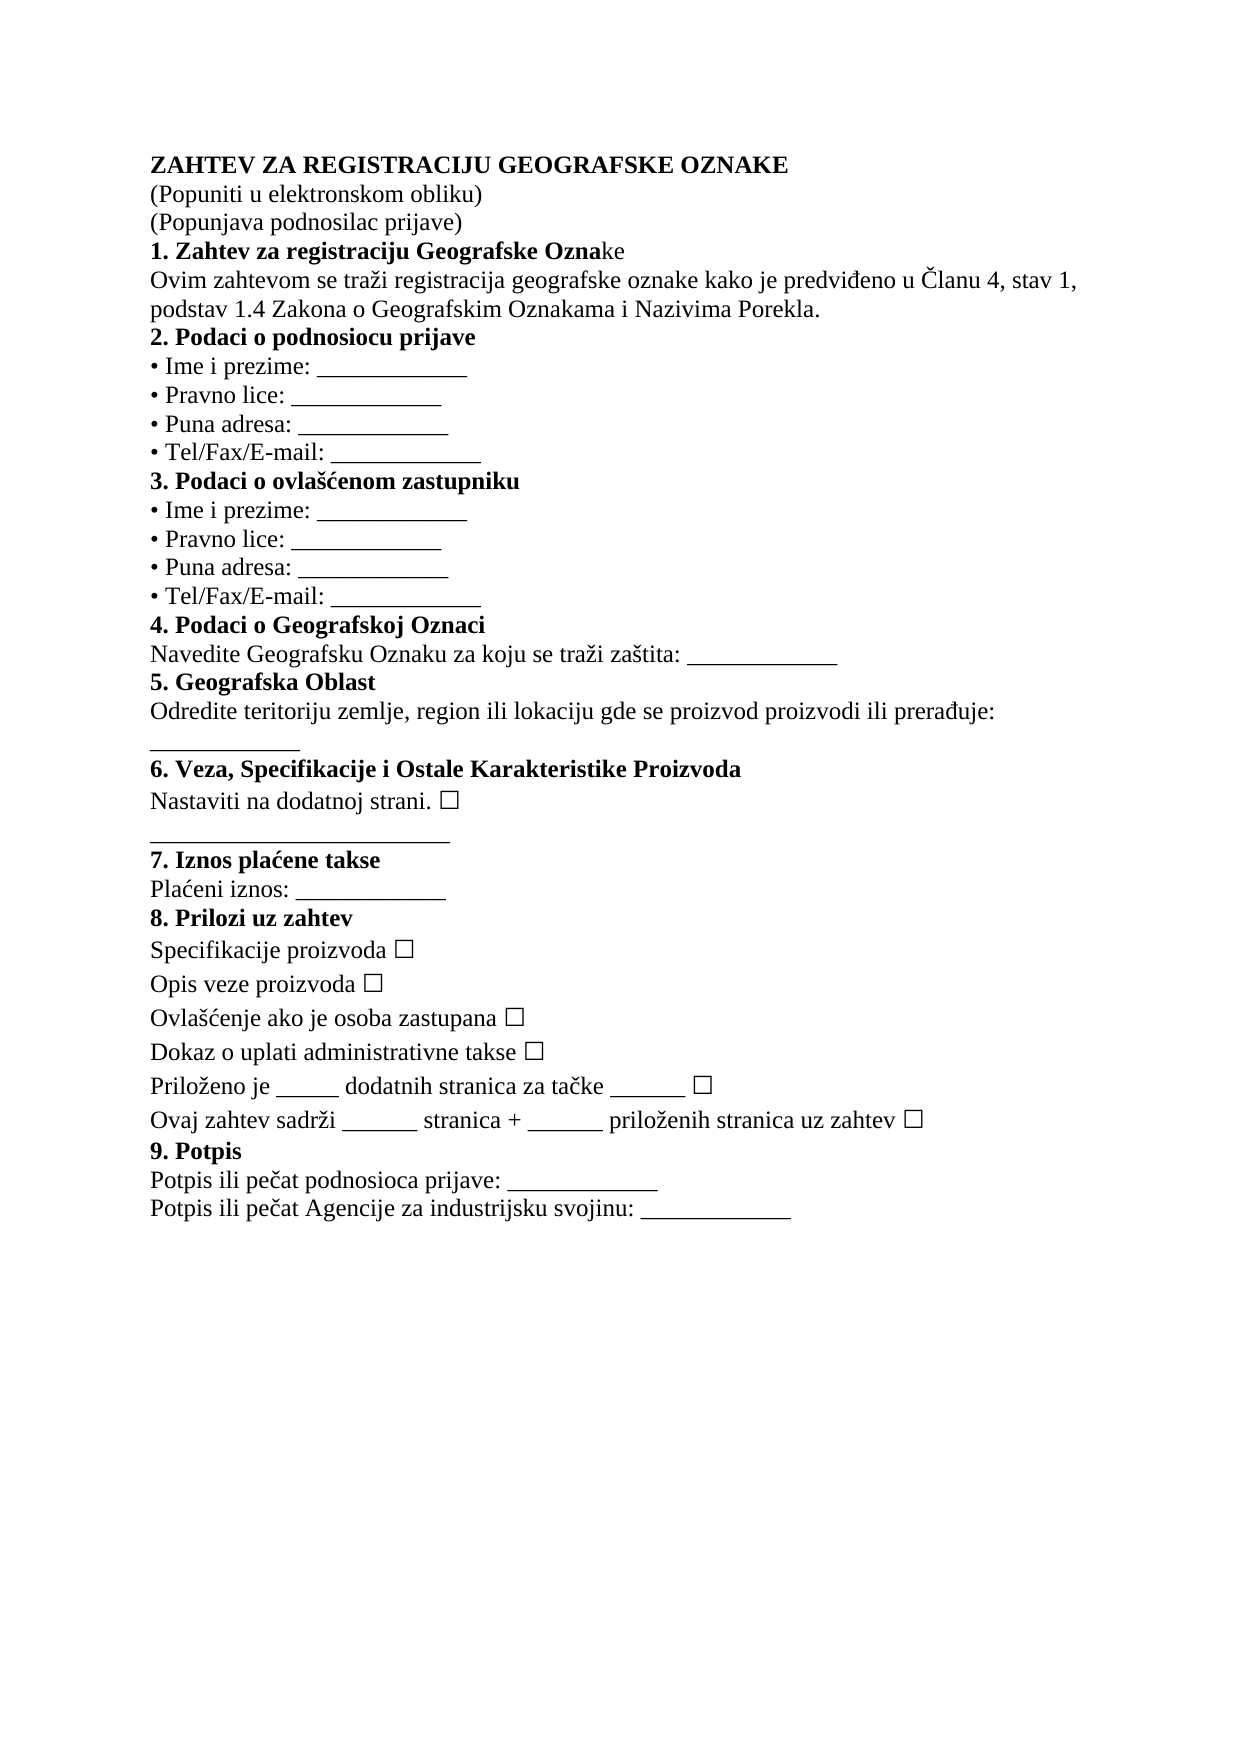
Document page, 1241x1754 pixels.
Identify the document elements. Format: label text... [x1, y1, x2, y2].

text ________________________ [150, 817, 1090, 845]
text 5. Geografska OblastOdredite teritoriju zemlje, region ili lokaciju gde se proizvod proizvodi ili prerađuje: ____________ [150, 667, 1090, 754]
text (Popunjava podnosilac prijave)1. Zahtev za registraciju Geografske OznakeOvim zahtevom se traži registracija geografske oznake kako je predviđeno u Članu 4, stav 1, podstav 1.4 Zakona o Geografskim Oznakama i Nazivima Porekla. [150, 207, 1090, 322]
text 3. Podaci o ovlašćenom zastupniku• Ime i prezime: ____________• Pravno lice: ____________• Puna adresa: ____________• Tel/Fax/E-mail: ____________ [150, 466, 1090, 610]
text 6. Veza, Specifikacije i Ostale Karakteristike ProizvodaNastaviti na dodatnoj strani. ☐ [150, 754, 1090, 817]
text (Popuniti u elektronskom obliku) [150, 179, 1090, 207]
text 7. Iznos plaćene taksePlaćeni iznos: ____________ [150, 845, 1090, 903]
text 4. Podaci o Geografskoj OznaciNavedite Geografsku Oznaku za koju se traži zaštita: ____________ [150, 610, 1090, 667]
text 9. PotpisPotpis ili pečat podnosioca prijave: ____________Potpis ili pečat Agencije za industrijsku svojinu: ____________ [150, 1136, 1090, 1222]
text 8. Prilozi uz zahtevSpecifikacije proizvoda ☐Opis veze proizvoda ☐Ovlašćenje ako je osoba zastupana ☐Dokaz o uplati administrativne takse ☐Priloženo je _____ dodatnih stranica za tačke ______ ☐Ovaj zahtev sadrži ______ stranica + ______ priloženih stranica uz zahtev ☐ [150, 903, 1090, 1136]
text 2. Podaci o podnosiocu prijave• Ime i prezime: ____________• Pravno lice: ____________• Puna adresa: ____________• Tel/Fax/E-mail: ____________ [150, 322, 1090, 466]
text ZAHTEV ZA REGISTRACIJU GEOGRAFSKE OZNAKE [150, 150, 1090, 179]
